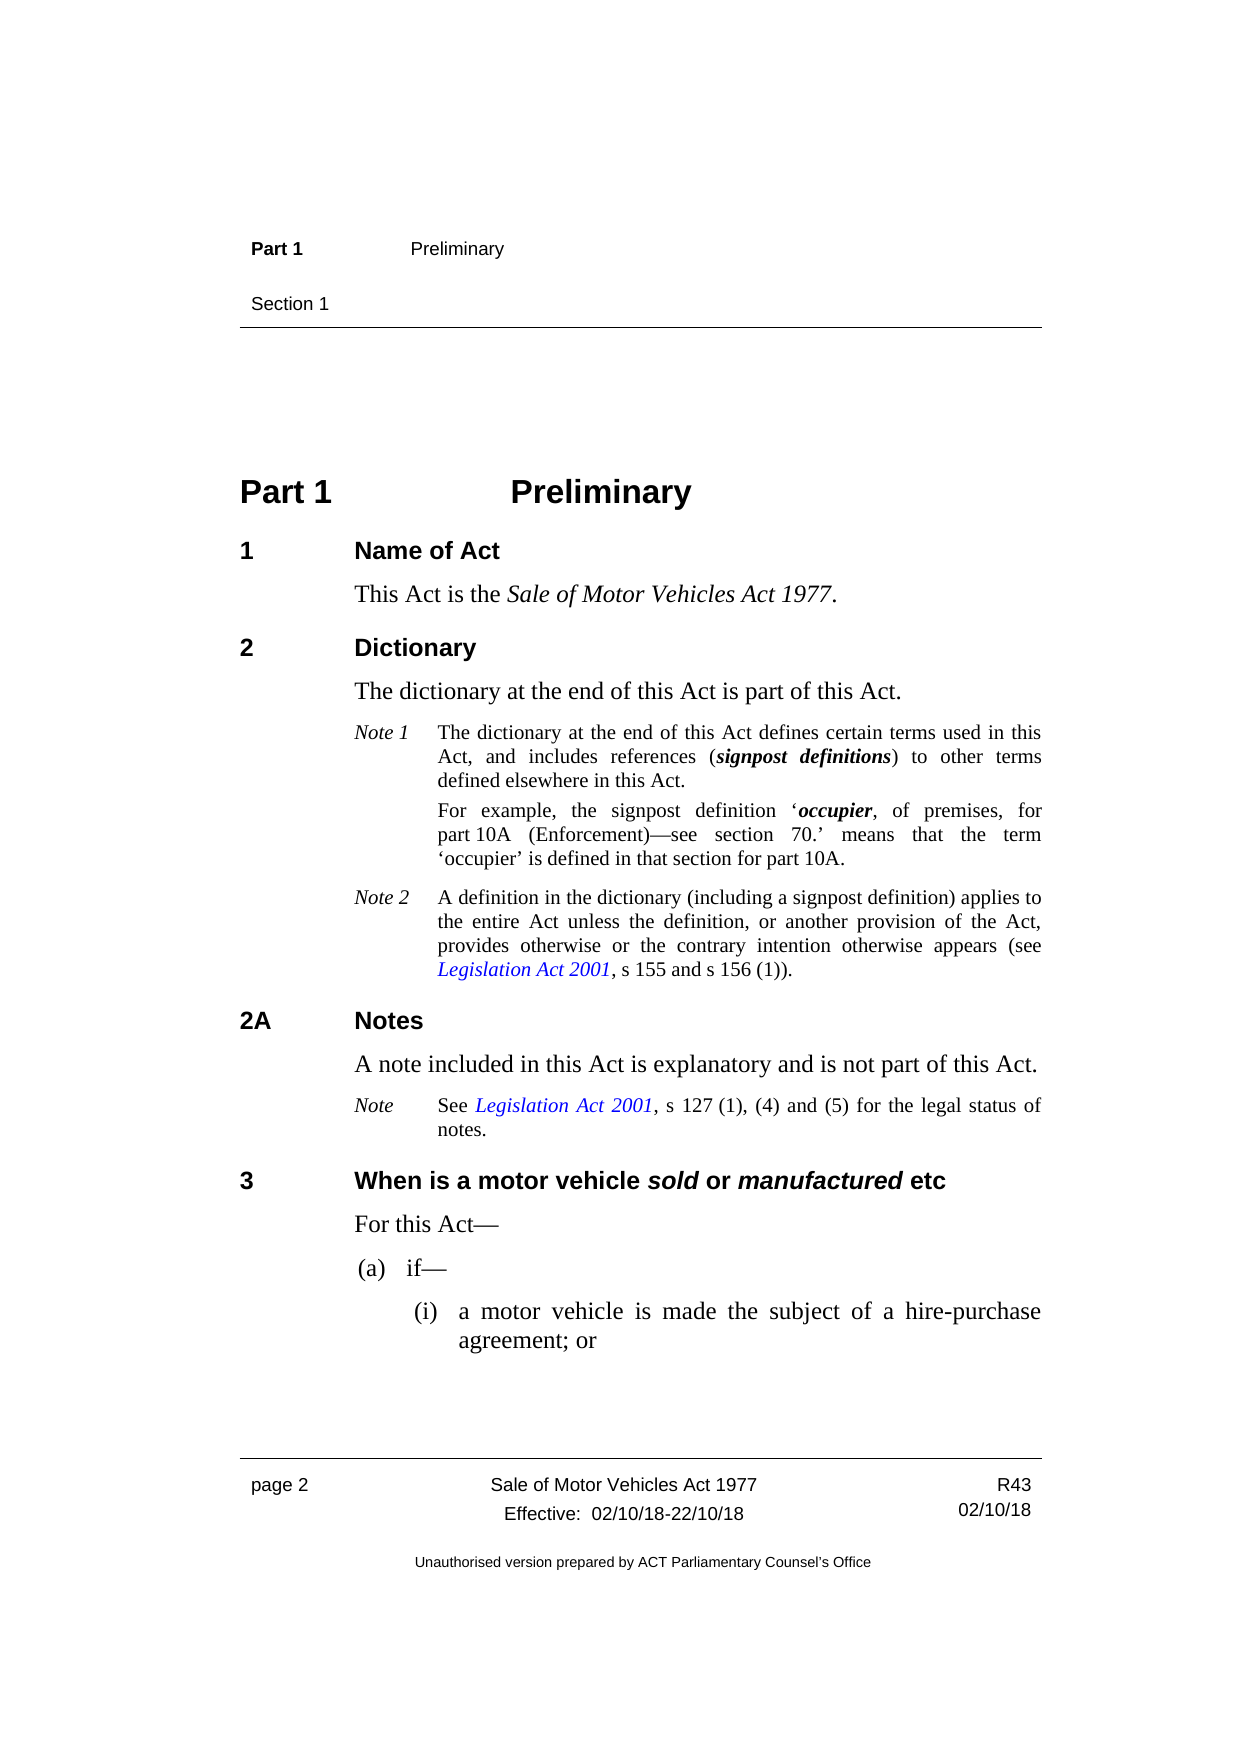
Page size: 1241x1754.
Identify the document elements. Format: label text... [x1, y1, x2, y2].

text For example, the signpost definition ‘occupier, of premises, for part 10A (Enforcement)—see section 70.’ means that the term ‘occupier’ is defined in that section for part 10A. [437, 798, 1042, 870]
text (i) a motor vehicle is made the subject of a hire-purchase agreement; or [239, 1296, 1042, 1353]
text 3 When is a motor vehicle sold or manufactured etc [239, 1166, 1042, 1195]
text Part 1 Preliminary [239, 472, 1042, 511]
text Note 2 A definition in the dictionary (including a signpost definition) applies to the entire Act unless the definition, or another provision of the Act, provides otherwise or the contrary intention otherwise appears (see Legislation Act 2001, s 155 and s 156 (1)). [354, 885, 1042, 981]
text (a) if— [239, 1253, 1042, 1281]
text 2 Dictionary [239, 633, 1042, 662]
text The dictionary at the end of this Act is part of this Act. [354, 676, 1042, 705]
text A note included in this Act is explanatory and is not part of this Act. [354, 1049, 1042, 1078]
text Note 1 The dictionary at the end of this Act defines certain terms used in this Act, and includes references (signpost definitions) to other terms defined elsewhere in this Act. [354, 720, 1042, 792]
text This Act is the Sale of Motor Vehicles Act 1977. [354, 579, 1042, 608]
text 1 Name of Act [239, 536, 1042, 565]
text For this Act— [354, 1209, 1042, 1238]
text 2A Notes [239, 1006, 1042, 1035]
text Note See Legislation Act 2001, s 127 (1), (4) and (5) for the legal status of notes. [354, 1093, 1042, 1141]
